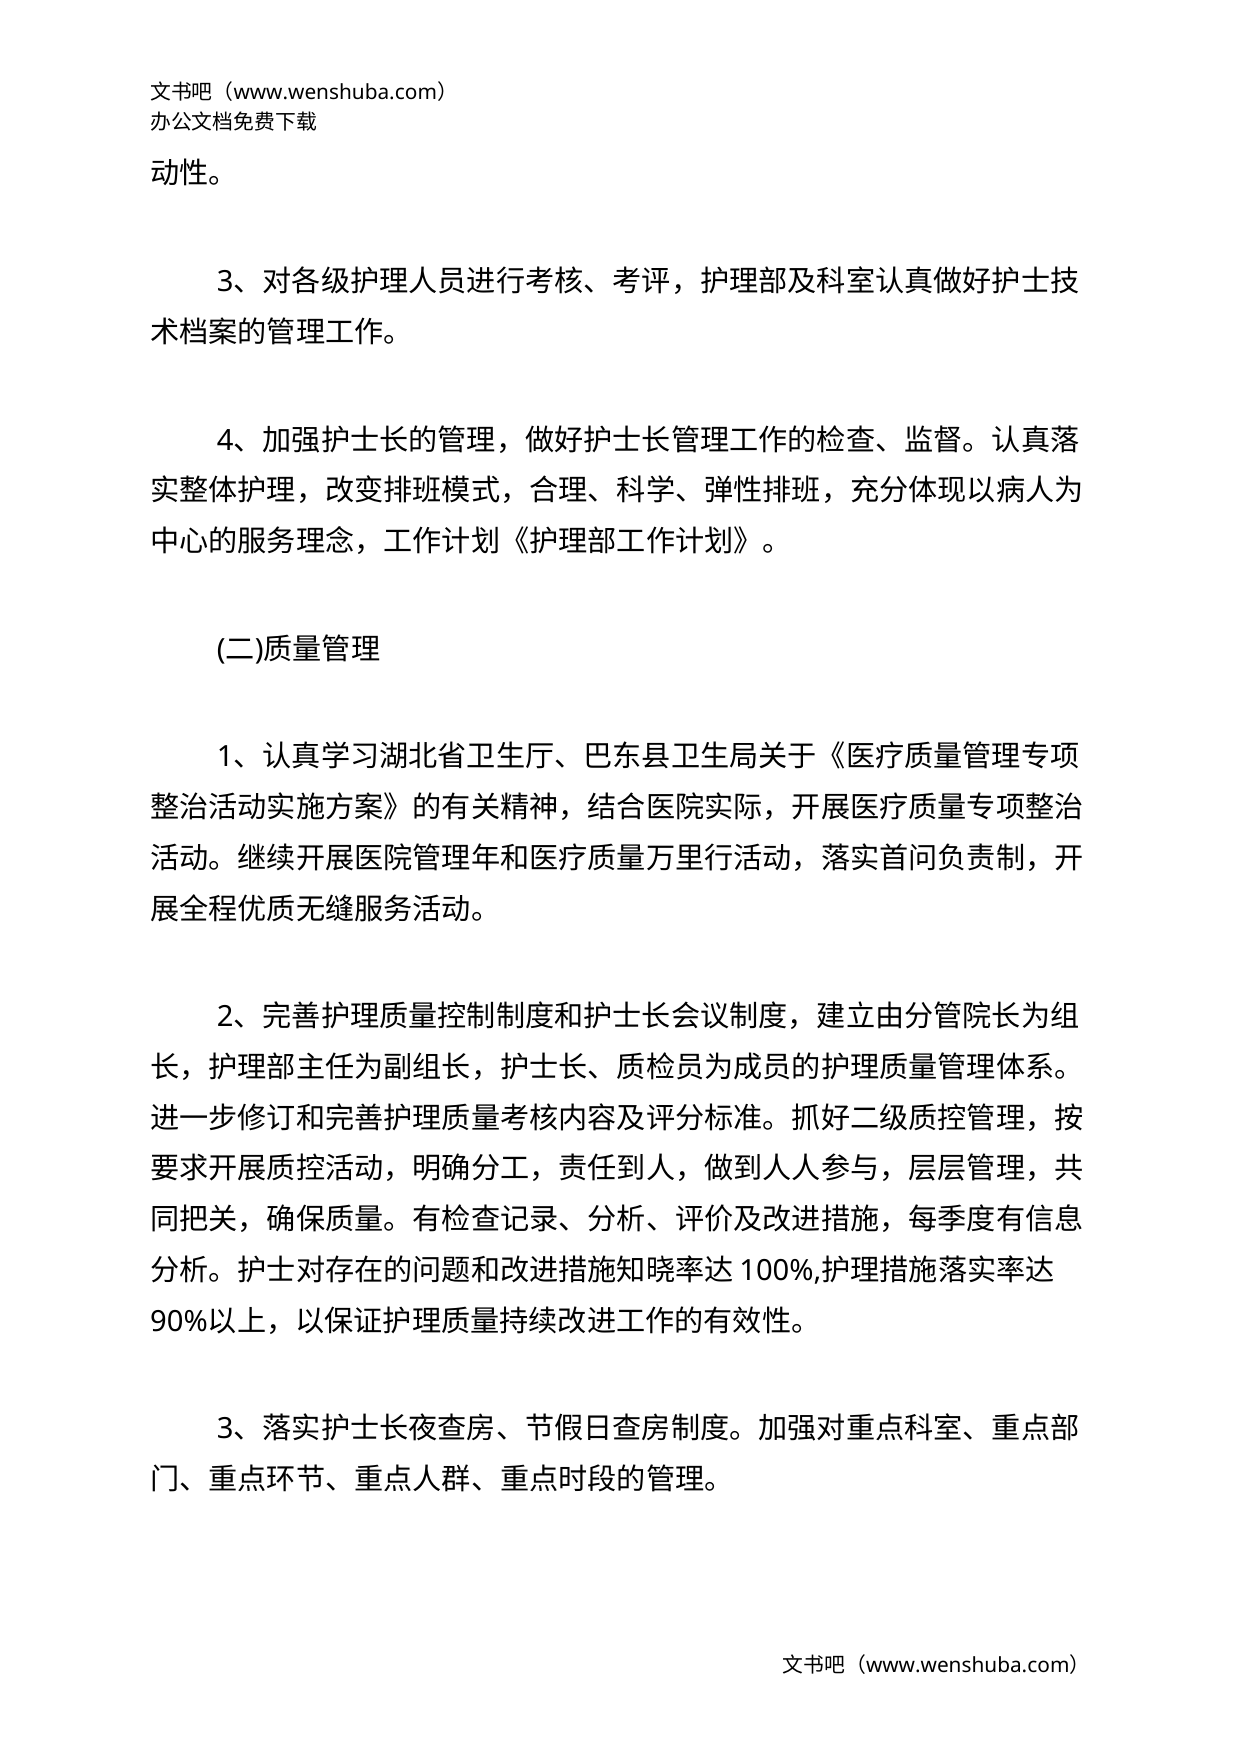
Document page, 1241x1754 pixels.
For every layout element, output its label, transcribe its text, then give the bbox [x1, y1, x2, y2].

text 1、认真学习湖北省卫生厅、巴东县卫生局关于《医疗质量管理专项整治活动实施方案》的有关精神，结合医院实际，开展医疗质量专项整治活动。继续开展医院管理年和医疗质量万里行活动，落实首问负责制，开展全程优质无缝服务活动。 [150, 733, 1090, 927]
text (二)质量管理 [150, 625, 1090, 668]
text 4、加强护士长的管理，做好护士长管理工作的检查、监督。认真落实整体护理，改变排班模式，合理、科学、弹性排班，充分体现以病人为中心的服务理念，工作计划《护理部工作计划》。 [150, 416, 1090, 560]
text 3、对各级护理人员进行考核、考评，护理部及科室认真做好护士技术档案的管理工作。 [150, 258, 1090, 351]
text 3、落实护士长夜查房、节假日查房制度。加强对重点科室、重点部门、重点环节、重点人群、重点时段的管理。 [150, 1405, 1090, 1498]
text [150, 150, 1090, 192]
text 2、完善护理质量控制制度和护士长会议制度，建立由分管院长为组长，护理部主任为副组长，护士长、质检员为成员的护理质量管理体系。进一步修订和完善护理质量考核内容及评分标准。抓好二级质控管理，按要求开展质控活动，明确分工，责任到人，做到人人参与，层层管理，共同把关，确保质量。有检查记录、分析、评价及改进措施，每季度有信息分析。护士对存在的问题和改进措施知晓率达100%,护理措施落实率达90%以上，以保证护理质量持续改进工作的有效性。 [150, 993, 1090, 1340]
